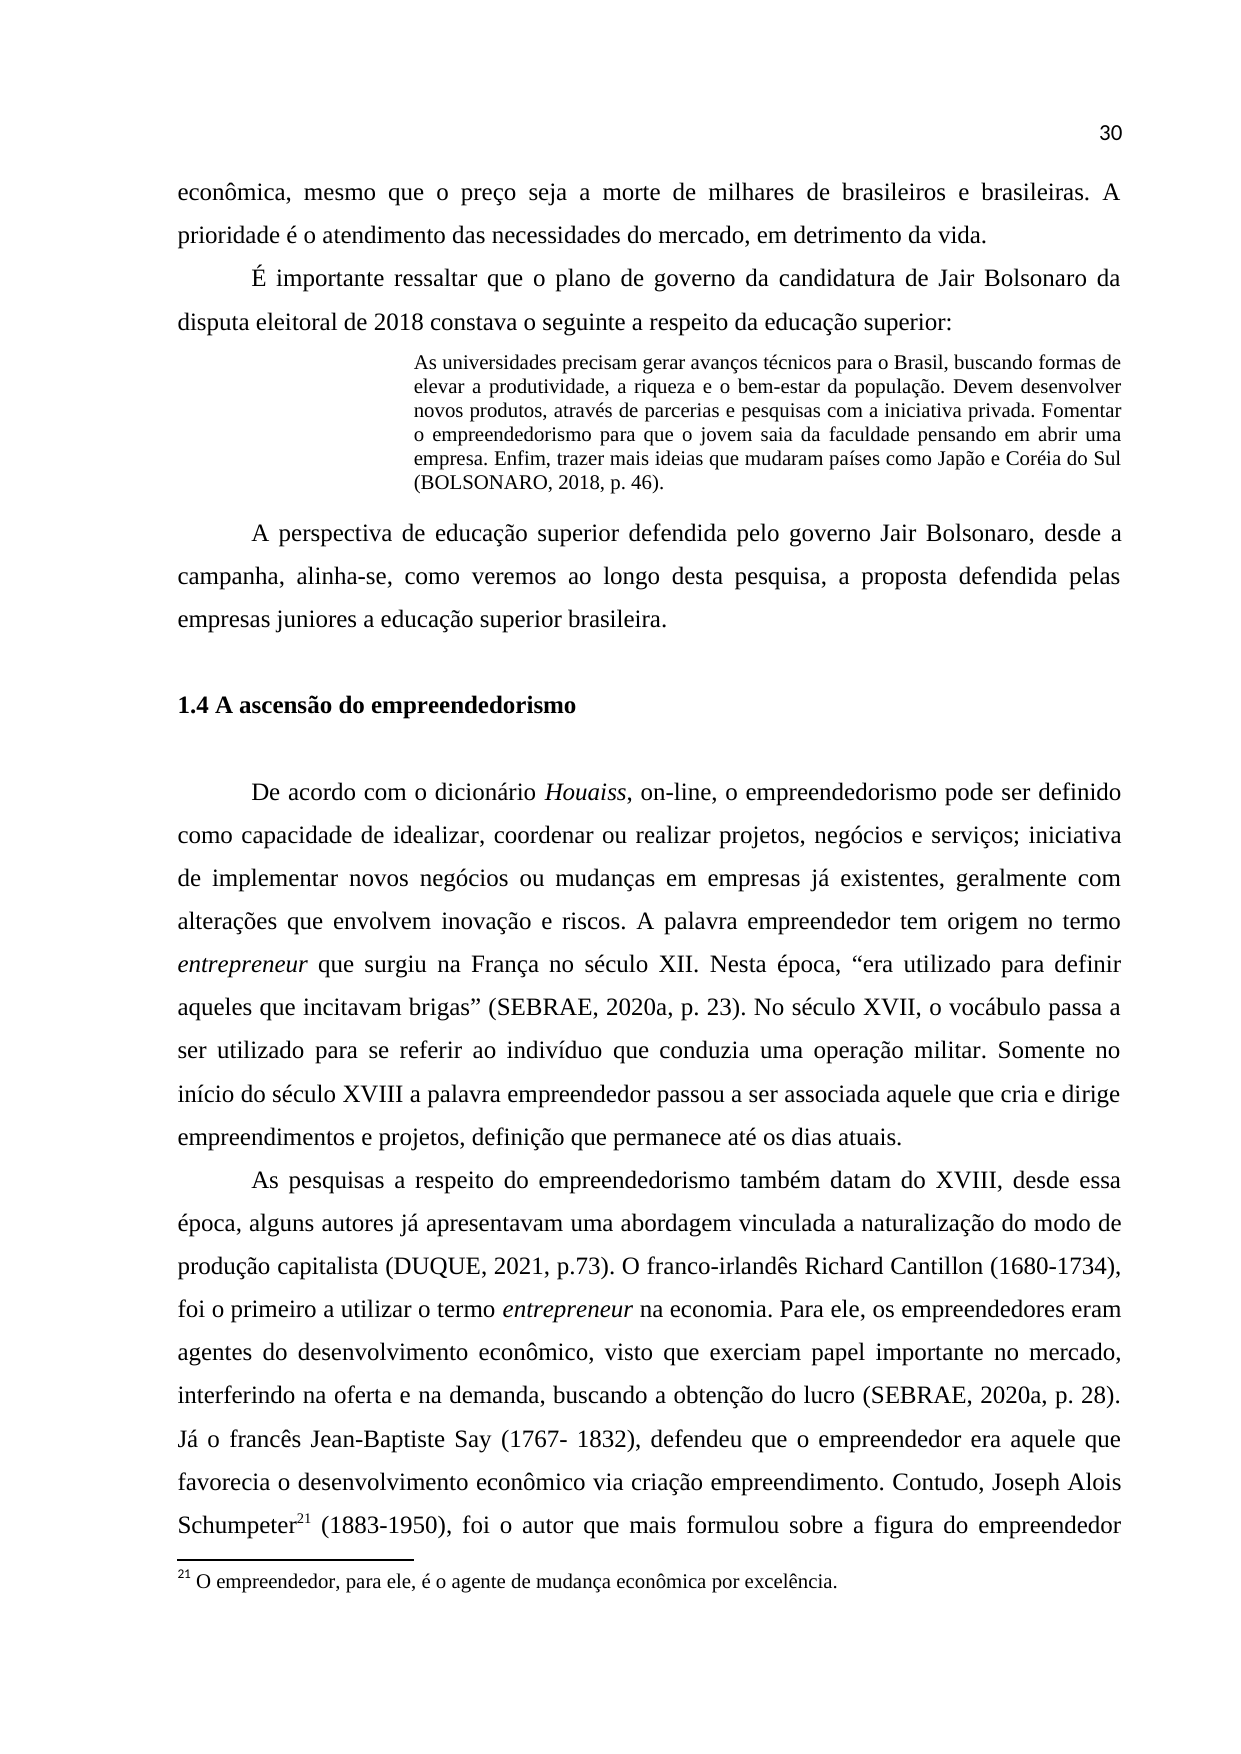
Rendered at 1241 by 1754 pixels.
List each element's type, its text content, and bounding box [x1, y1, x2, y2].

text De acordo com o dicionário Houaiss, on-line, o empreendedorismo pode ser definido como capacidade de idealizar, coordenar ou realizar projetos, negócios e serviços; iniciativa de implementar novos negócios ou mudanças em empresas já existentes, geralmente com alterações que envolvem inovação e riscos. A palavra empreendedor tem origem no termo entrepreneur que surgiu na França no século XII. Nesta época, “era utilizado para definir aqueles que incitavam brigas” (SEBRAE, 2020a, p. 23). No século XVII, o vocábulo passa a ser utilizado para se referir ao indivíduo que conduzia uma operação militar. Somente no início do século XVIII a palavra empreendedor passou a ser associada aquele que cria e dirige empreendimentos e projetos, definição que permanece até os dias atuais. [177, 777, 1122, 1151]
text A perspectiva de educação superior defendida pelo governo Jair Bolsonaro, desde a campanha, alinha-se, como veremos ao longo desta pesquisa, a proposta defendida pelas empresas juniores a educação superior brasileira. [177, 518, 1122, 633]
list A ascensão do empreendedorismo [177, 691, 1122, 719]
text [177, 177, 1122, 249]
text É importante ressaltar que o plano de governo da candidatura de Jair Bolsonaro da disputa eleitoral de 2018 constava o seguinte a respeito da educação superior: [177, 263, 1122, 335]
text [177, 1165, 1122, 1539]
text As universidades precisam gerar avanços técnicos para o Brasil, buscando formas de elevar a produtividade, a riqueza e o bem-estar da população. Devem desenvolver novos produtos, através de parcerias e pesquisas com a iniciativa privada. Fomentar o empreendedorismo para que o jovem saia da faculdade pensando em abrir uma empresa. Enfim, trazer mais ideias que mudaram países como Japão e Coréia do Sul (BOLSONARO, 2018, p. 46). [413, 350, 1122, 494]
